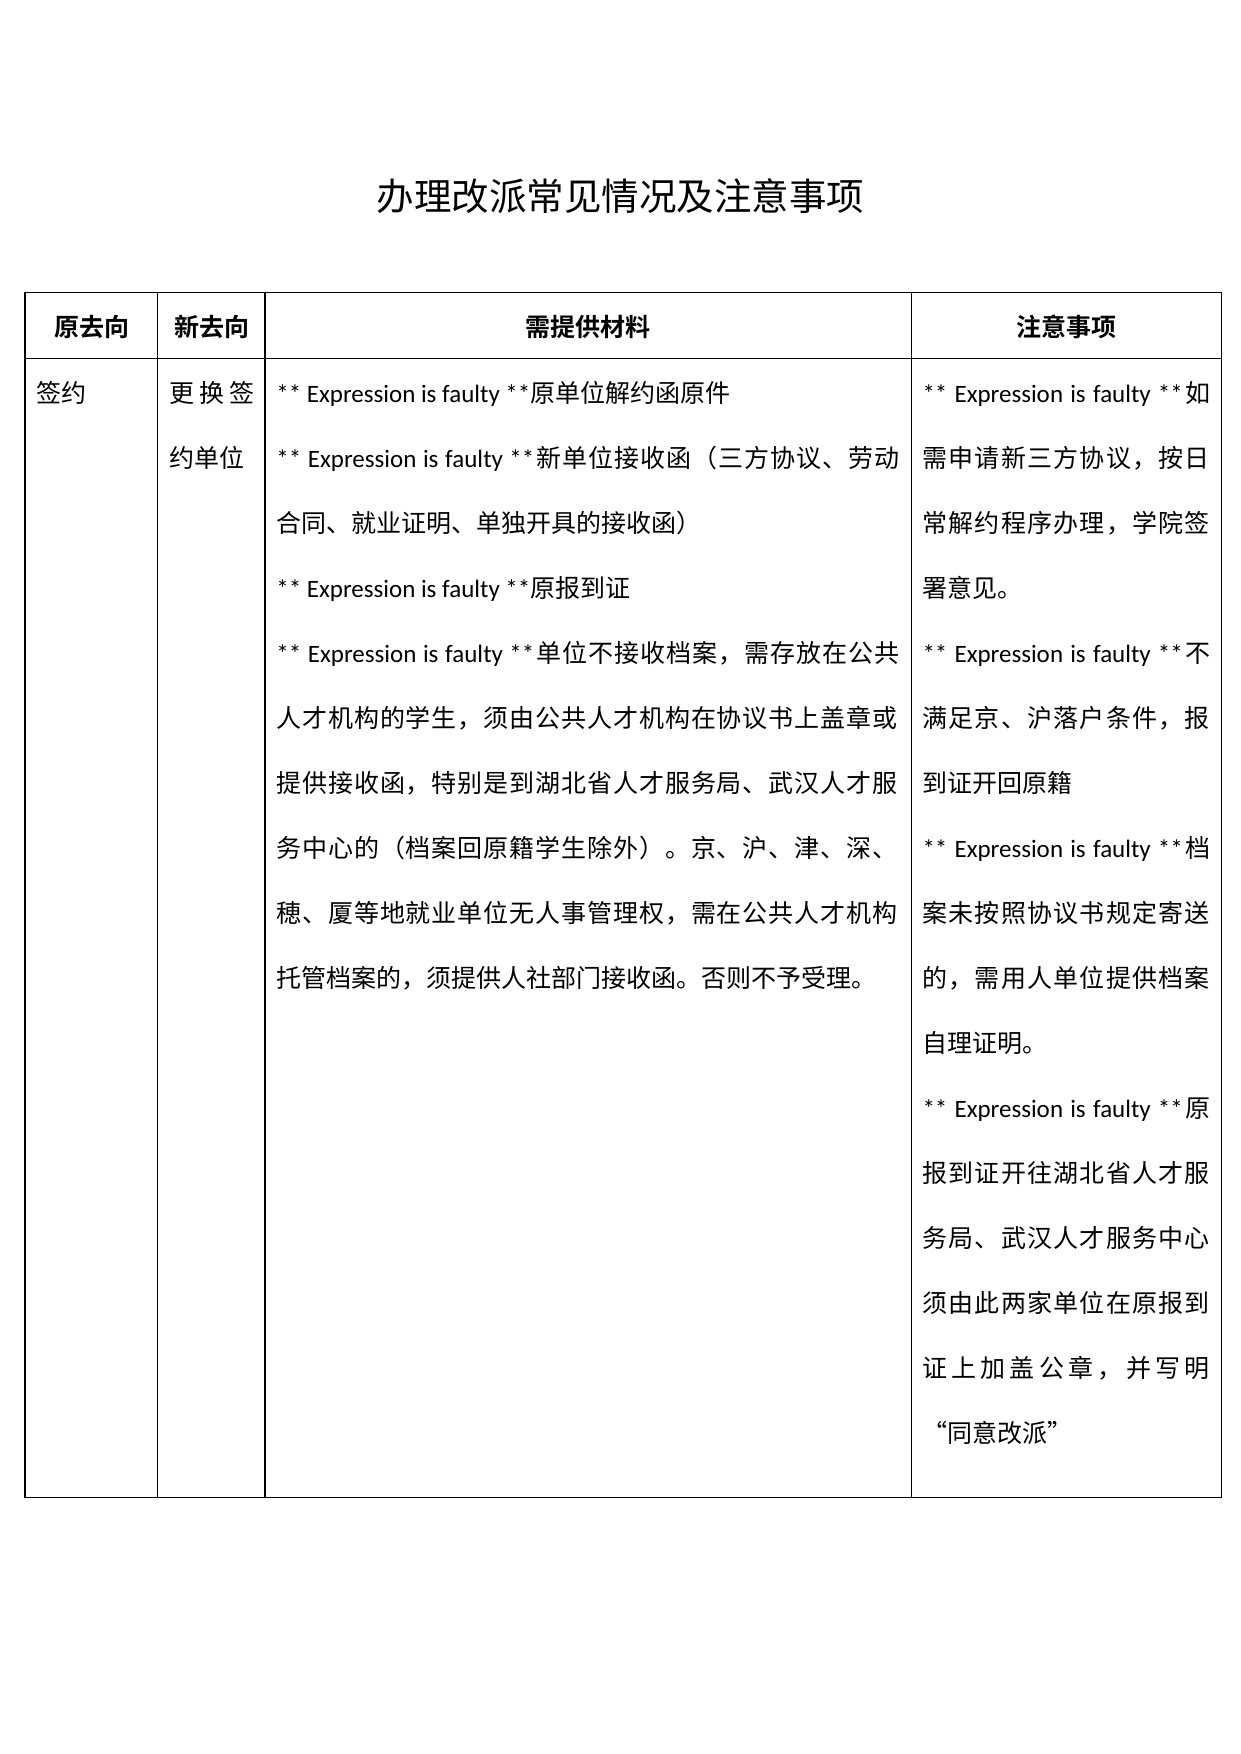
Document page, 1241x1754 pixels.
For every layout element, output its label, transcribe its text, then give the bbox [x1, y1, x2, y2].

table_cell 更换签约单位 [158, 359, 264, 1497]
table_cell ①如需申请新三方协议，按日常解约程序办理，学院签署意见。 ②不满足京、沪落户条件，报到证开回原籍 ③档案未按照协议书规定寄送的，需用人单位提供档案自理证明。 ④原报到证开往湖北省人才服务局、武汉人才服务中心须由此两家单位在原报到证上加盖公章，并写明“同意改派” [912, 359, 1221, 1497]
table_cell ①原单位解约函原件 ②新单位接收函（三方协议、劳动合同、就业证明、单独开具的接收函） ③原报到证 ④单位不接收档案，需存放在公共人才机构的学生，须由公共人才机构在协议书上盖章或提供接收函，特别是到湖北省人才服务局、武汉人才服务中心的（档案回原籍学生除外）。京、沪、津、深、穂、厦等地就业单位无人事管理权，需在公共人才机构托管档案的，须提供人社部门接收函。否则不予受理。 [266, 359, 911, 1497]
table_header 新去向 [158, 293, 264, 358]
text 办理改派常见情况及注意事项 [187, 162, 1053, 227]
table_header 原去向 [26, 293, 157, 358]
table_cell 签约 [26, 359, 157, 1497]
table_header 需提供材料 [266, 293, 911, 358]
table_header 注意事项 [912, 293, 1221, 358]
